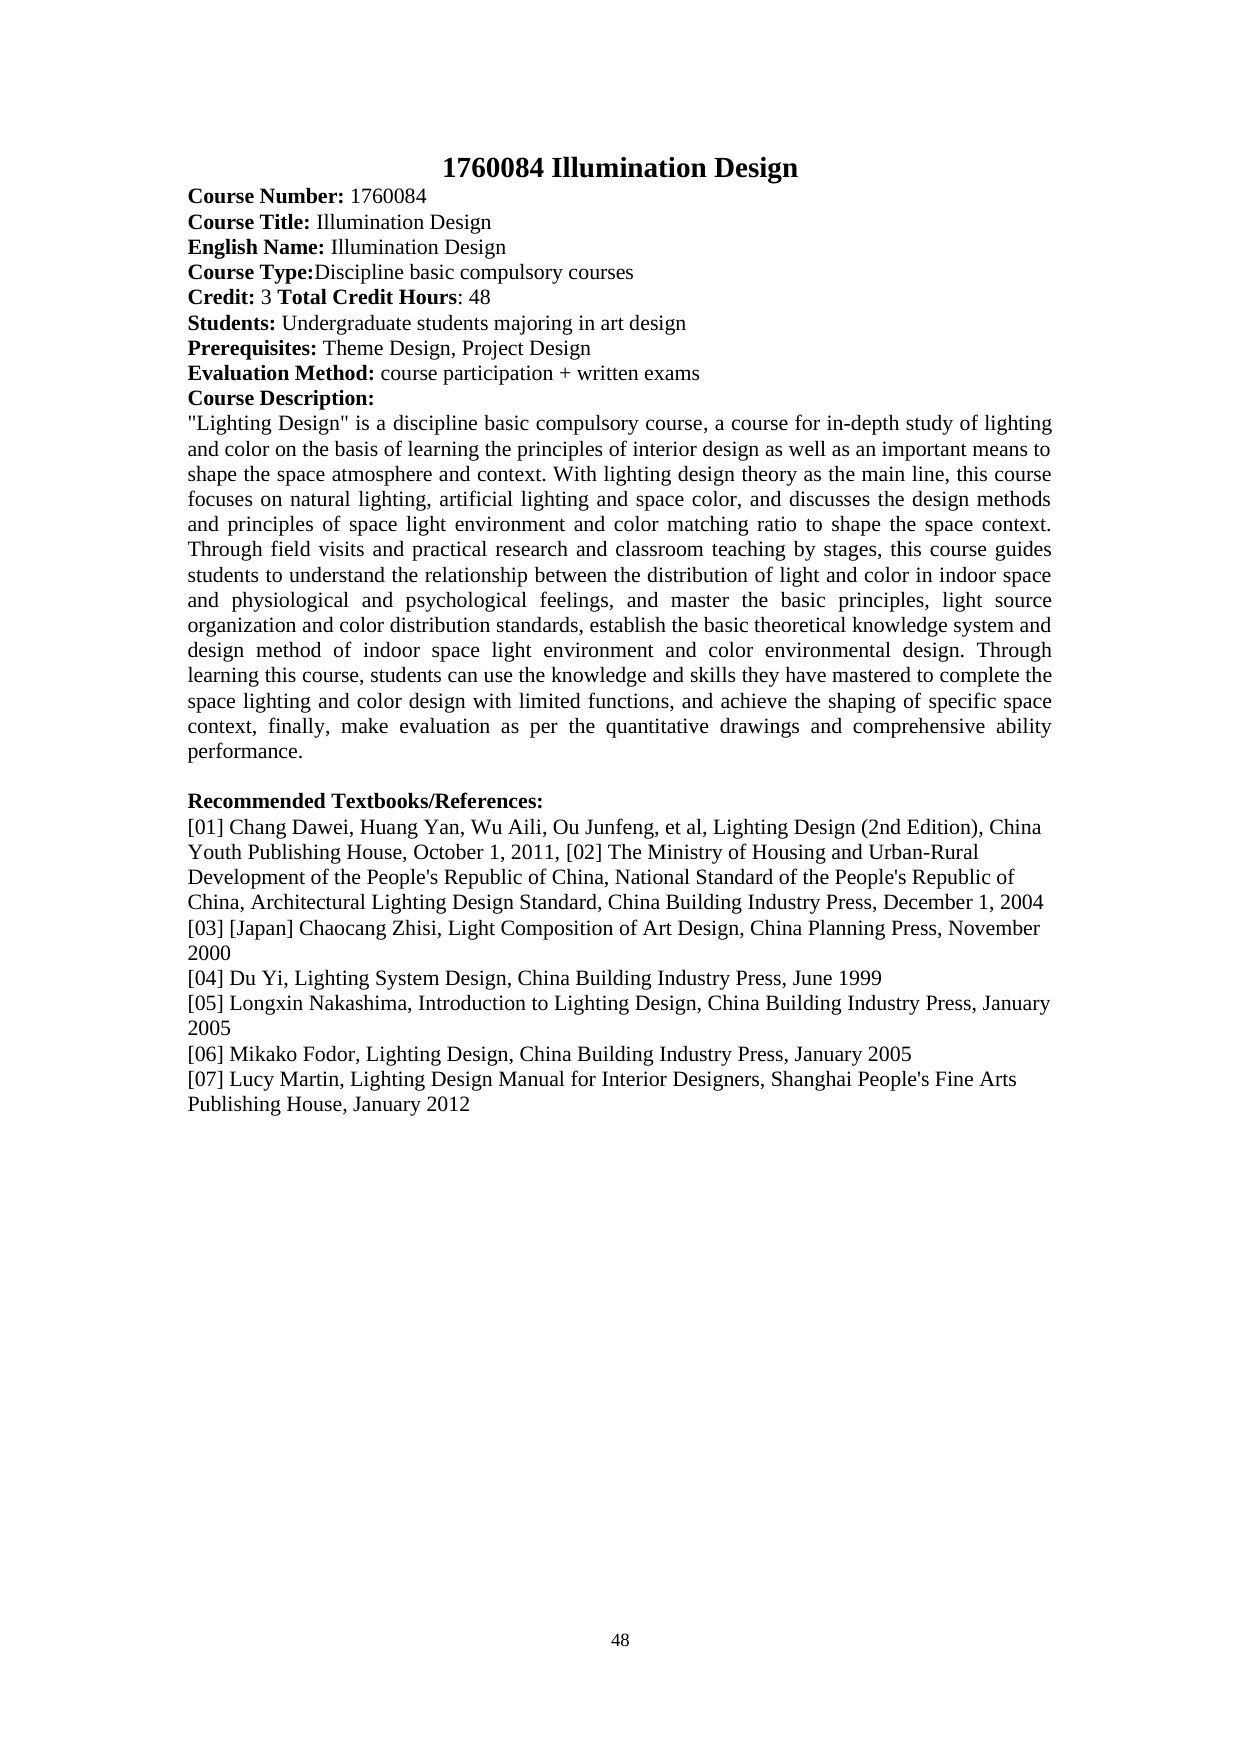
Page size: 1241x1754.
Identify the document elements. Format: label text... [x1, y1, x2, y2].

text [05] Longxin Nakashima, Introduction to Lighting Design, China Building Industry Press, January 2005 [187, 990, 1053, 1041]
text Evaluation Method: course participation + written exams [187, 360, 1053, 385]
text [01] Chang Dawei, Huang Yan, Wu Aili, Ou Junfeng, et al, Lighting Design (2nd Edition), China Youth Publishing House, October 1, 2011, [02] The Ministry of Housing and Urban-Rural Development of the People's Republic of China, National Standard of the People's Republic of China, Architectural Lighting Design Standard, China Building Industry Press, December 1, 2004 [187, 814, 1053, 914]
text [04] Du Yi, Lighting System Design, China Building Industry Press, June 1999 [187, 965, 1053, 990]
text 1760084 Illumination Design [187, 150, 1053, 183]
text [07] Lucy Martin, Lighting Design Manual for Interior Designers, Shanghai People's Fine Arts Publishing House, January 2012 [187, 1066, 1053, 1116]
text English Name: Illumination Design [187, 234, 1053, 259]
text "Lighting Design" is a discipline basic compulsory course, a course for in-depth study of lighting and color on the basis of learning the principles of interior design as well as an important means to shape the space atmosphere and context. With lighting design theory as the main line, this course focuses on natural lighting, artificial lighting and space color, and discusses the design methods and principles of space light environment and color matching ratio to shape the space context. Through field visits and practical research and classroom teaching by stages, this course guides students to understand the relationship between the distribution of light and color in indoor space and physiological and psychological feelings, and master the basic principles, light source organization and color distribution standards, establish the basic theoretical knowledge system and design method of indoor space light environment and color environmental design. Through learning this course, students can use the knowledge and skills they have mastered to complete the space lighting and color design with limited functions, and achieve the shaping of specific space context, finally, make evaluation as per the quantitative drawings and comprehensive ability performance. [187, 410, 1053, 763]
text Course Number: 1760084 [187, 183, 1053, 209]
text Prerequisites: Theme Design, Project Design [187, 335, 1053, 360]
text [06] Mikako Fodor, Lighting Design, China Building Industry Press, January 2005 [187, 1041, 1053, 1066]
text Course Title: Illumination Design [187, 209, 1053, 234]
text Course Description: [187, 385, 1053, 410]
text Students: Undergraduate students majoring in art design [187, 309, 1053, 335]
text Course Type:Discipline basic compulsory courses [187, 259, 1053, 284]
text Credit: 3 Total Credit Hours: 48 [187, 284, 1053, 309]
text Recommended Textbooks/References: [187, 788, 1053, 814]
text [03] [Japan] Chaocang Zhisi, Light Composition of Art Design, China Planning Press, November 2000 [187, 914, 1053, 965]
